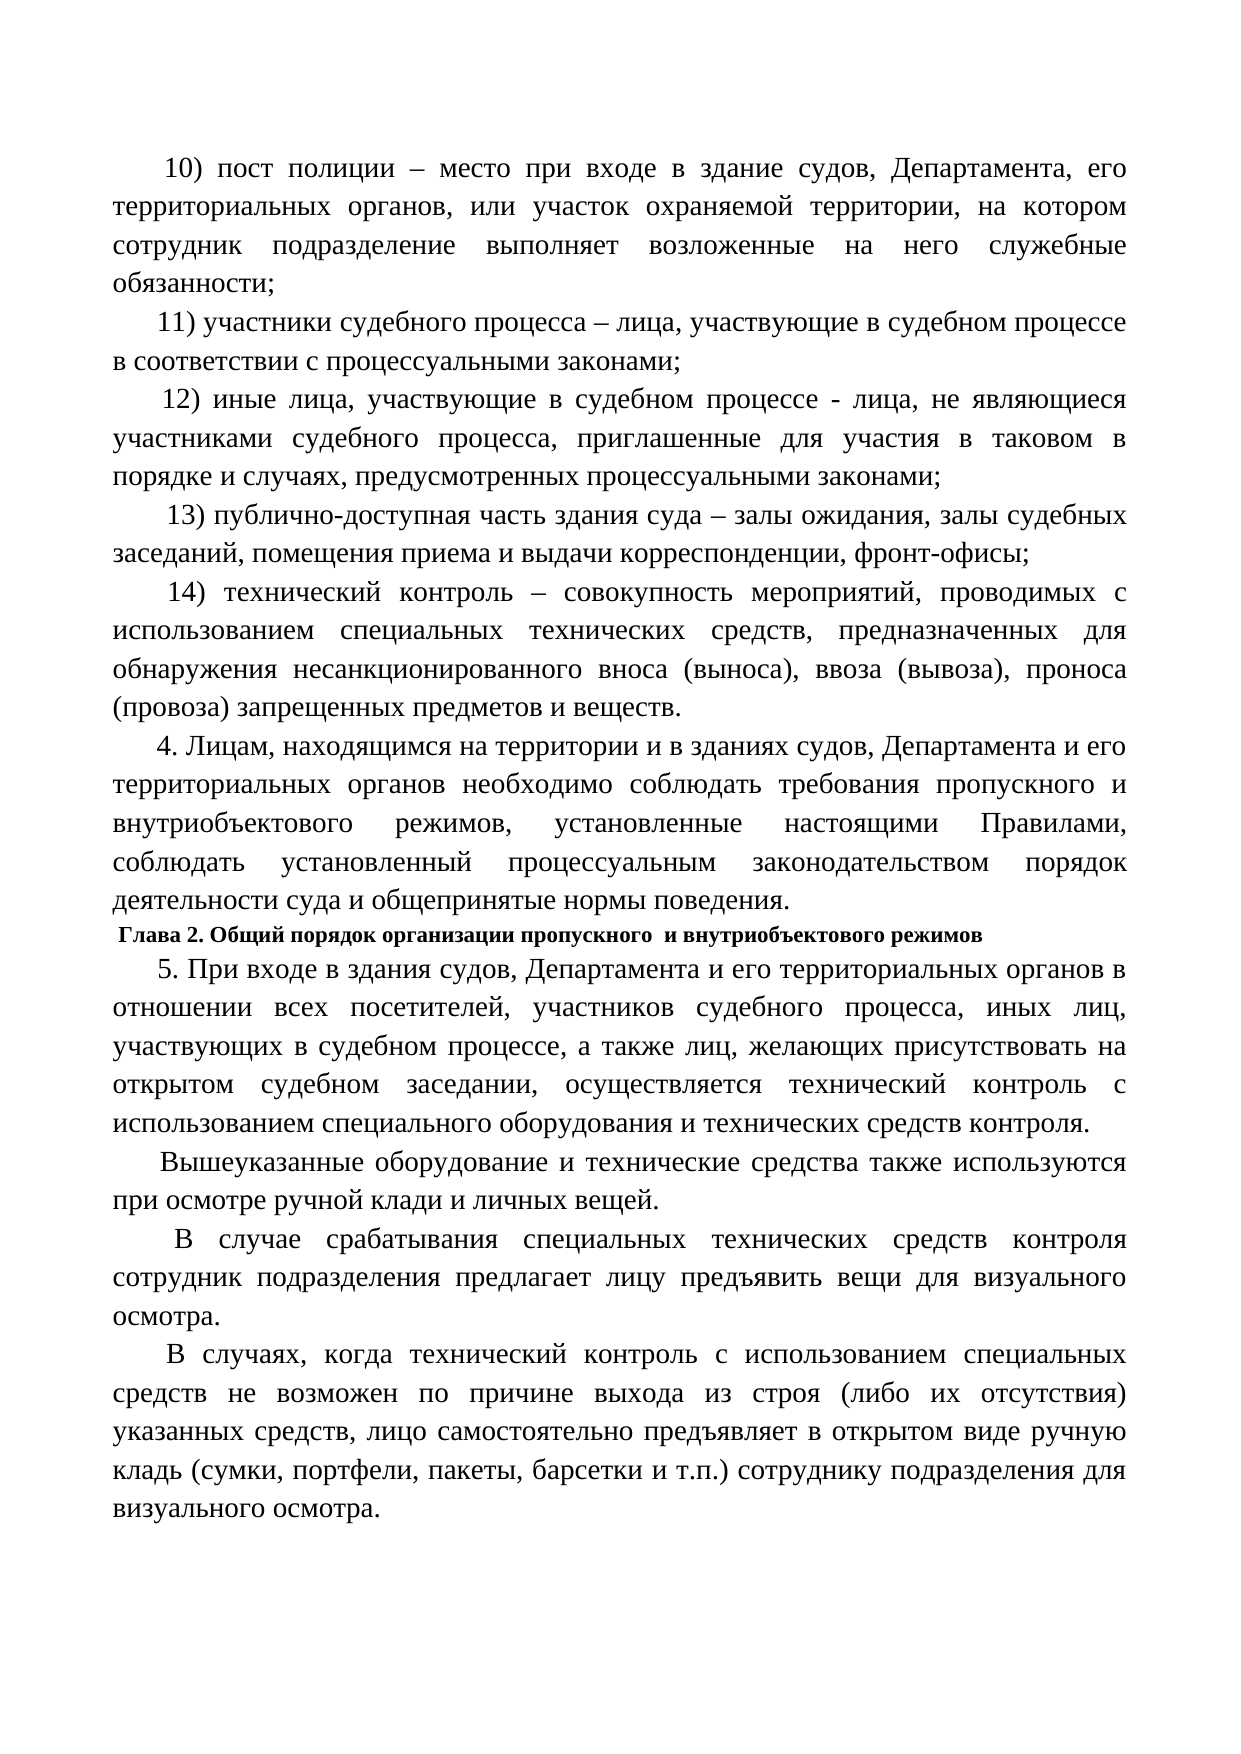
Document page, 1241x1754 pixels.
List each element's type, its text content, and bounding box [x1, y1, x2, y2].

text В случае срабатывания специальных технических средств контроля сотрудник подразделения предлагает лицу предъявить вещи для визуального осмотра. [112, 1221, 1128, 1331]
text Вышеуказанные оборудование и технические средства также используются при осмотре ручной клади и личных вещей. [112, 1144, 1128, 1216]
text 14) технический контроль – совокупность мероприятий, проводимых с использованием специальных технических средств, предназначенных для обнаружения несанкционированного вноса (выноса), ввоза (вывоза), проноса (провоза) запрещенных предметов и веществ. [112, 574, 1128, 723]
text 10) пост полиции – место при входе в здание судов, Департамента, его территориальных органов, или участок охраняемой территории, на котором сотрудник подразделение выполняет возложенные на него служебные обязанности; [112, 150, 1128, 299]
text В случаях, когда технический контроль с использованием специальных средств не возможен по причине выхода из строя (либо их отсутствия) указанных средств, лицо самостоятельно предъявляет в открытом виде ручную кладь (сумки, портфели, пакеты, барсетки и т.п.) сотруднику подразделения для визуального осмотра. [112, 1336, 1128, 1524]
text 5. При входе в здания судов, Департамента и его территориальных органов в отношении всех посетителей, участников судебного процесса, иных лиц, участвующих в судебном процессе, а также лиц, желающих присутствовать на открытом судебном заседании, осуществляется технический контроль с использованием специального оборудования и технических средств контроля. [112, 951, 1128, 1139]
text 11) участники судебного процесса – лица, участвующие в судебном процессе в соответствии с процессуальными законами; [112, 304, 1128, 376]
text Глава 2. Общий порядок организации пропускного и внутриобъектового режимов [112, 921, 1128, 947]
text 4. Лицам, находящимся на территории и в зданиях судов, Департамента и его территориальных органов необходимо соблюдать требования пропускного и внутриобъектового режимов, установленные настоящими Правилами, соблюдать установленный процессуальным законодательством порядок деятельности суда и общепринятые нормы поведения. [112, 728, 1128, 916]
text 12) иные лица, участвующие в судебном процессе - лица, не являющиеся участниками судебного процесса, приглашенные для участия в таковом в порядке и случаях, предусмотренных процессуальными законами; [112, 381, 1128, 492]
text 13) публично-доступная часть здания суда – залы ожидания, залы судебных заседаний, помещения приема и выдачи корреспонденции, фронт-офисы; [112, 497, 1128, 569]
